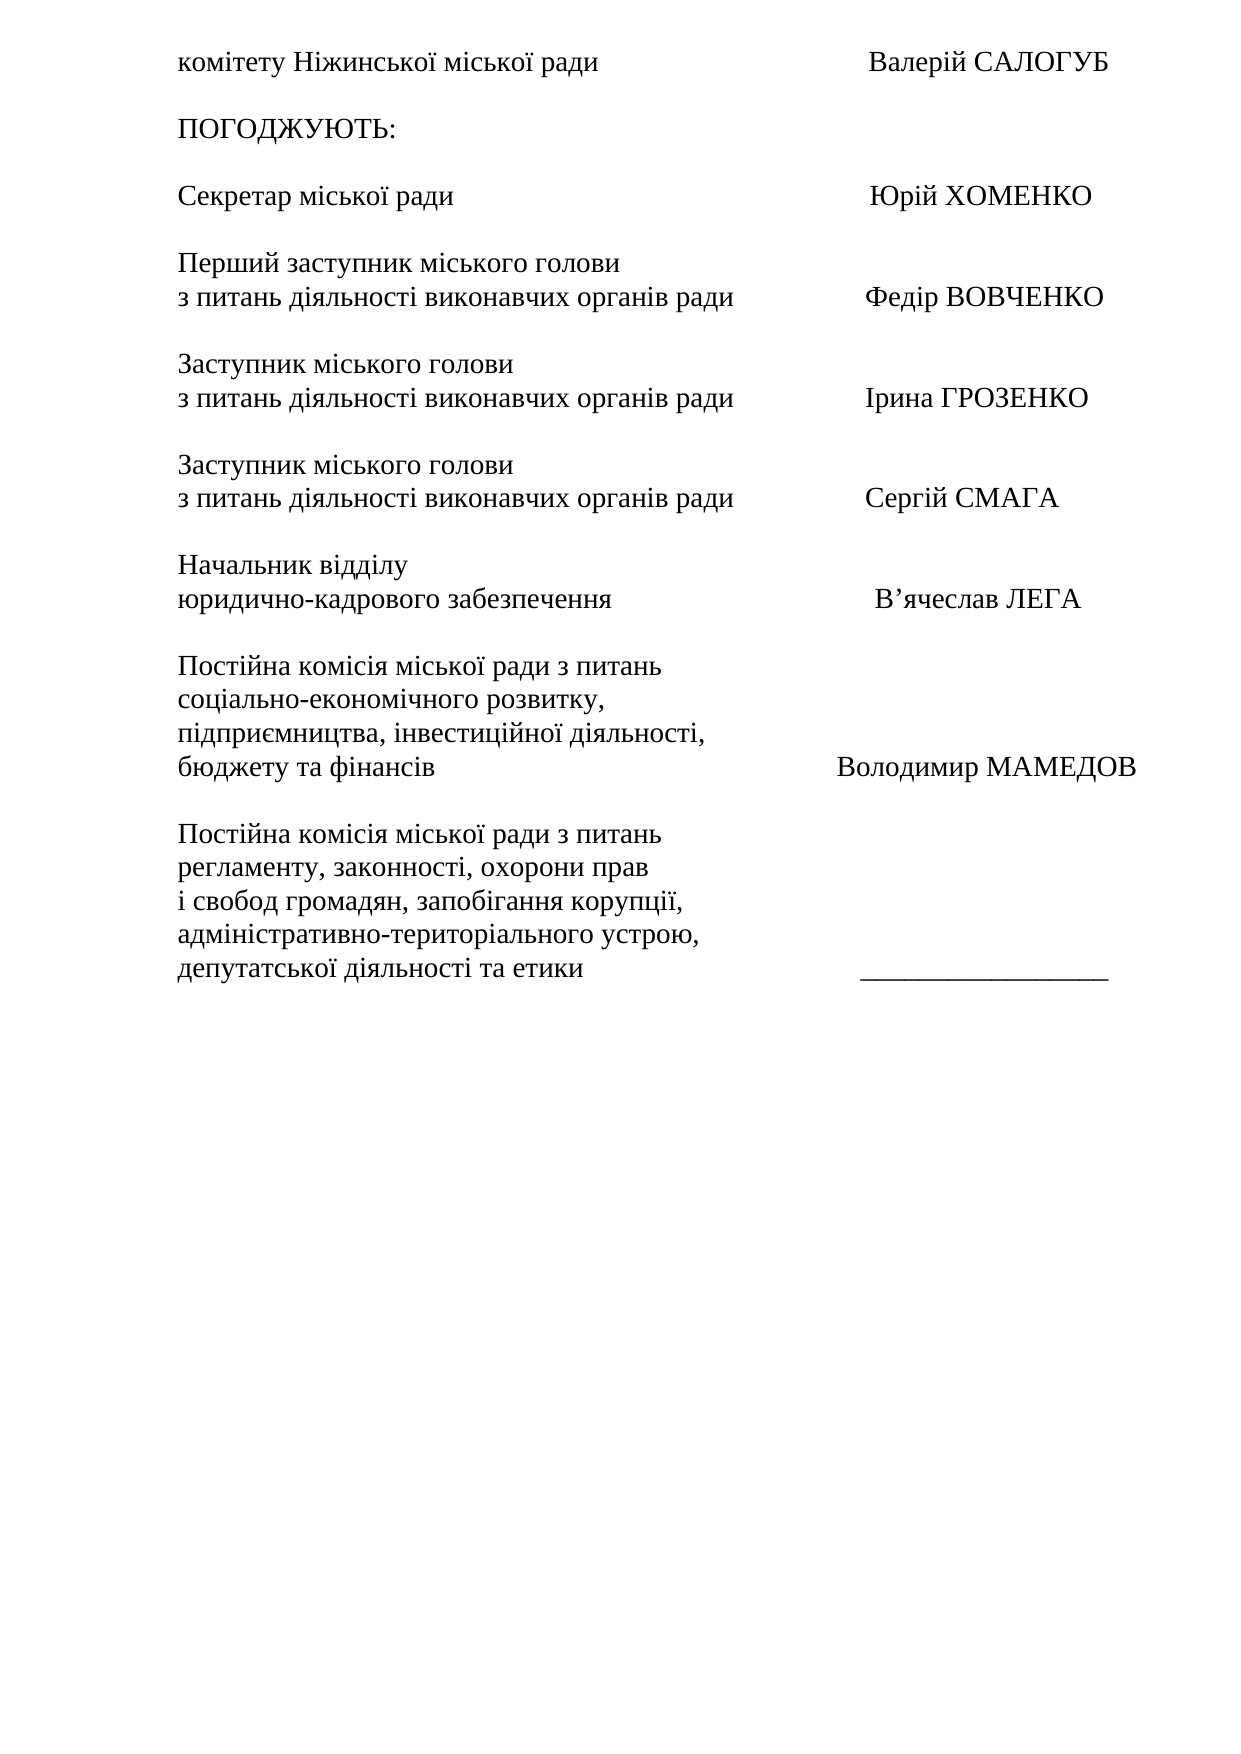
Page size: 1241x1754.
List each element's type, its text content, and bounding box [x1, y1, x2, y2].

text регламенту, законності, охорони прав [177, 849, 1152, 883]
text з питань діяльності виконавчих органів ради Сергій СМАГА [177, 480, 1152, 514]
text Постійна комісія міської ради з питань [177, 648, 1152, 682]
text Заступник міського голови [177, 346, 1152, 380]
text Постійна комісія міської ради з питань [177, 816, 1152, 849]
text Секретар міської ради Юрій ХОМЕНКО [177, 178, 1152, 212]
text ПОГОДЖУЮТЬ: [177, 111, 1152, 145]
text комітету Ніжинської міської ради Валерій САЛОГУБ [177, 44, 1152, 78]
text Начальник відділу [177, 547, 1152, 581]
text Перший заступник міського голови [177, 246, 1152, 279]
text адміністративно-територіального устрою, [177, 916, 1152, 950]
text Заступник міського голови [177, 447, 1152, 480]
text соціально-економічного розвитку, [177, 682, 1152, 715]
text з питань діяльності виконавчих органів ради Ірина ГРОЗЕНКО [177, 380, 1152, 413]
text підприємництва, інвестиційної діяльності, [177, 715, 1152, 749]
text юридично-кадрового забезпечення В’ячеслав ЛЕГА [177, 581, 1152, 614]
text і свобод громадян, запобігання корупції, [177, 883, 1152, 916]
text з питань діяльності виконавчих органів ради Федір ВОВЧЕНКО [177, 279, 1152, 313]
text бюджету та фінансів Володимир МАМЕДОВ [177, 749, 1152, 782]
text депутатської діяльності та етики _________________ [177, 950, 1152, 983]
